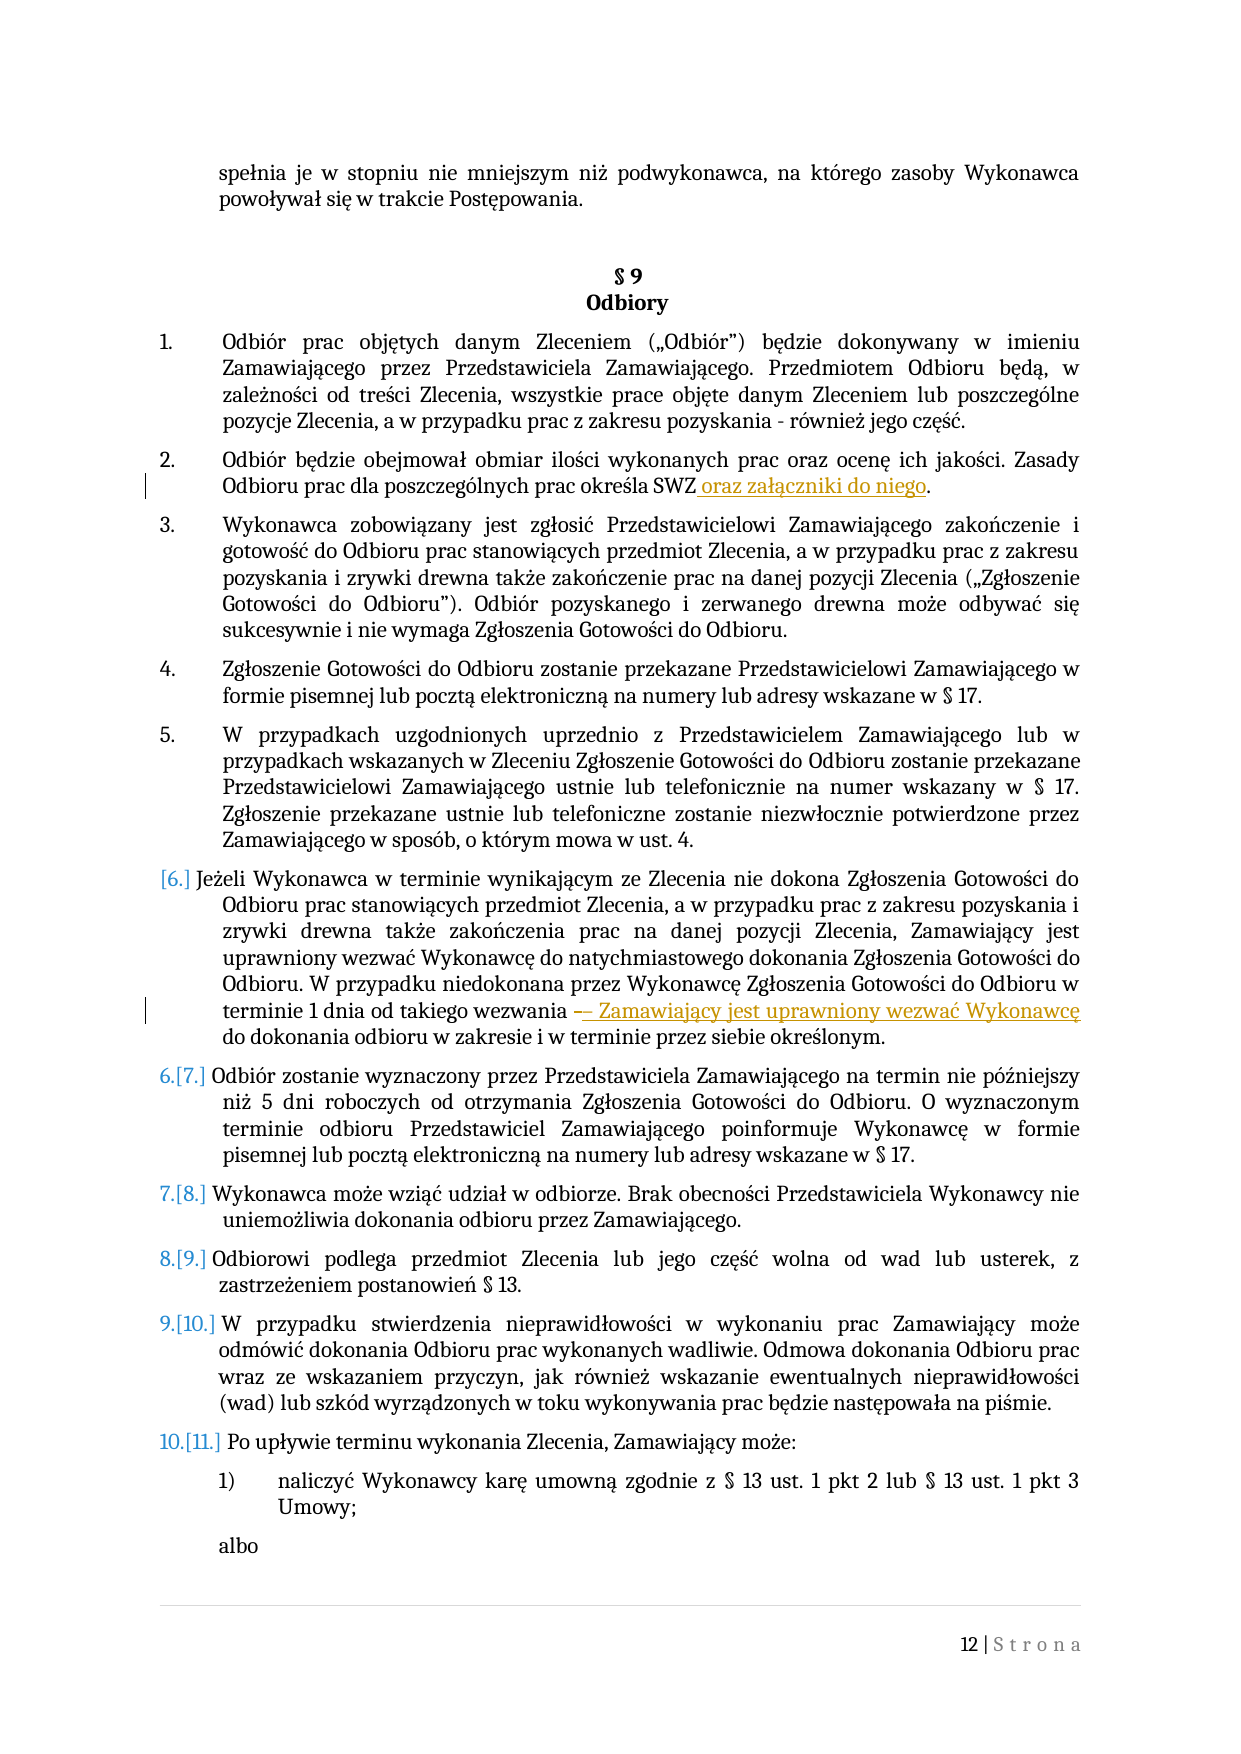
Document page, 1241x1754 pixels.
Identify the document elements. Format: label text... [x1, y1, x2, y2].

list naliczyć Wykonawcy karę umowną zgodnie z § 13 ust. 1 pkt 2 lub § 13 ust. 1 pkt 3 Umowy; [218, 1468, 1081, 1520]
list Odbiór będzie obejmował obmiar ilości wykonanych prac oraz ocenę ich jakości. Zasady Odbioru prac dla poszczególnych prac określa SWZ. [159, 447, 1081, 499]
list Zgłoszenie Gotowości do Odbioru zostanie przekazane Przedstawicielowi Zamawiającego w formie pisemnej lub pocztą elektroniczną na numery lub adresy wskazane w § 17. [159, 656, 1081, 709]
list W przypadkach uzgodnionych uprzednio z Przedstawicielem Zamawiającego lub w przypadkach wskazanych w Zleceniu Zgłoszenie Gotowości do Odbioru zostanie przekazane Przedstawicielowi Zamawiającego ustnie lub telefonicznie na numer wskazany w § 17. Zgłoszenie przekazane ustnie lub telefoniczne zostanie niezwłocznie potwierdzone przez Zamawiającego w sposób, o którym mowa w ust. 4. [159, 721, 1081, 853]
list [159, 159, 1081, 212]
list Wykonawca może wziąć udział w odbiorze. Brak obecności Przedstawiciela Wykonawcy nie uniemożliwia dokonania odbioru przez Zamawiającego. [159, 1181, 1081, 1233]
list Po upływie terminu wykonania Zlecenia, Zamawiający może: [159, 1429, 1081, 1455]
list Odbiór zostanie wyznaczony przez Przedstawiciela Zamawiającego na termin nie późniejszy niż 5 dni roboczych od otrzymania Zgłoszenia Gotowości do Odbioru. O wyznaczonym terminie odbioru Przedstawiciel Zamawiającego poinformuje Wykonawcę w formie pisemnej lub pocztą elektroniczną na numery lub adresy wskazane w § 17. [159, 1063, 1081, 1168]
text § 9 Odbiory [174, 263, 1081, 316]
list W przypadku stwierdzenia nieprawidłowości w wykonaniu prac Zamawiający może odmówić dokonania Odbioru prac wykonanych wadliwie. Odmowa dokonania Odbioru prac wraz ze wskazaniem przyczyn, jak również wskazanie ewentualnych nieprawidłowości (wad) lub szkód wyrządzonych w toku wykonywania prac będzie następowała na piśmie. [159, 1311, 1081, 1416]
text albo [218, 1533, 1081, 1559]
list Wykonawca zobowiązany jest zgłosić Przedstawicielowi Zamawiającego zakończenie i gotowość do Odbioru prac stanowiących przedmiot Zlecenia, a w przypadku prac z zakresu pozyskania i zrywki drewna także zakończenie prac na danej pozycji Zlecenia („Zgłoszenie Gotowości do Odbioru”). Odbiór pozyskanego i zerwanego drewna może odbywać się sukcesywnie i nie wymaga Zgłoszenia Gotowości do Odbioru. [159, 512, 1081, 644]
list Odbiór prac objętych danym Zleceniem („Odbiór”) będzie dokonywany w imieniu Zamawiającego przez Przedstawiciela Zamawiającego. Przedmiotem Odbioru będą, w zależności od treści Zlecenia, wszystkie prace objęte danym Zleceniem lub poszczególne pozycje Zlecenia, a w przypadku prac z zakresu pozyskania - również jego część. [159, 329, 1081, 434]
list Odbiorowi podlega przedmiot Zlecenia lub jego część wolna od wad lub usterek, z zastrzeżeniem postanowień § 13. [159, 1246, 1081, 1298]
list Jeżeli Wykonawca w terminie wynikającym ze Zlecenia nie dokona Zgłoszenia Gotowości do Odbioru prac stanowiących przedmiot Zlecenia, a w przypadku prac z zakresu pozyskania i zrywki drewna także zakończenia prac na danej pozycji Zlecenia, Zamawiający jest uprawniony wezwać Wykonawcę do natychmiastowego dokonania Zgłoszenia Gotowości do Odbioru. W przypadku niedokonana przez Wykonawcę Zgłoszenia Gotowości do Odbioru w terminie 1 dnia od takiego wezwania do dokonania odbioru w zakresie i w terminie przez siebie określonym. [159, 866, 1081, 1050]
